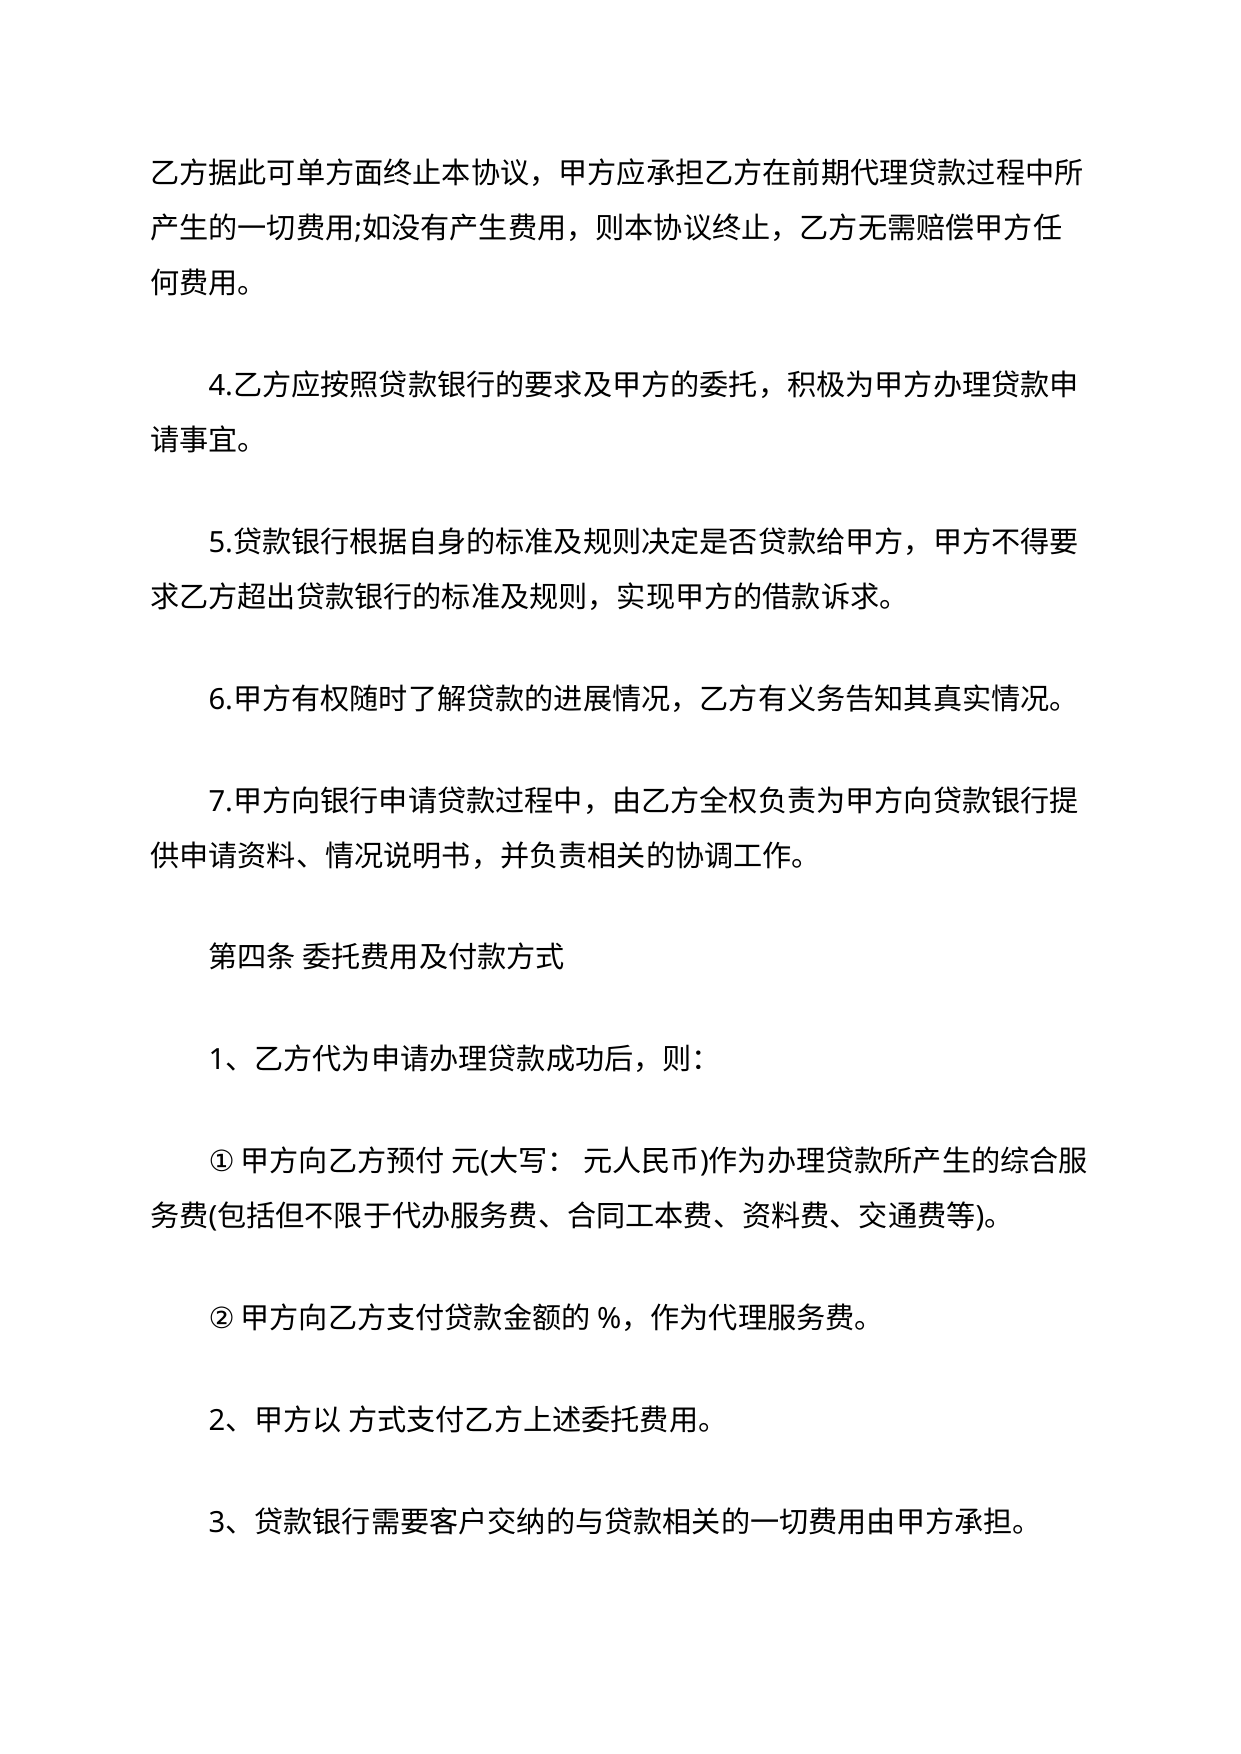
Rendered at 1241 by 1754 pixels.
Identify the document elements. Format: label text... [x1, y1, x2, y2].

text ①甲方向乙方预付 元(大写： 元人民币)作为办理贷款所产生的综合服务费(包括但不限于代办服务费、合同工本费、资料费、交通费等)。 [150, 1138, 1090, 1235]
text 7.甲方向银行申请贷款过程中，由乙方全权负责为甲方向贷款银行提供申请资料、情况说明书，并负责相关的协调工作。 [150, 777, 1090, 874]
text 6.甲方有权随时了解贷款的进展情况，乙方有义务告知其真实情况。 [150, 675, 1090, 718]
text 2、甲方以 方式支付乙方上述委托费用。 [150, 1397, 1090, 1439]
text 第四条 委托费用及付款方式 [150, 934, 1090, 976]
text 1、乙方代为申请办理贷款成功后，则： [150, 1036, 1090, 1078]
text 5.贷款银行根据自身的标准及规则决定是否贷款给甲方，甲方不得要求乙方超出贷款银行的标准及规则，实现甲方的借款诉求。 [150, 518, 1090, 616]
text 4.乙方应按照贷款银行的要求及甲方的委托，积极为甲方办理贷款申请事宜。 [150, 362, 1090, 459]
text ②甲方向乙方支付贷款金额的 %，作为代理服务费。 [150, 1295, 1090, 1337]
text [150, 150, 1090, 302]
text 3、贷款银行需要客户交纳的与贷款相关的一切费用由甲方承担。 [150, 1499, 1090, 1541]
